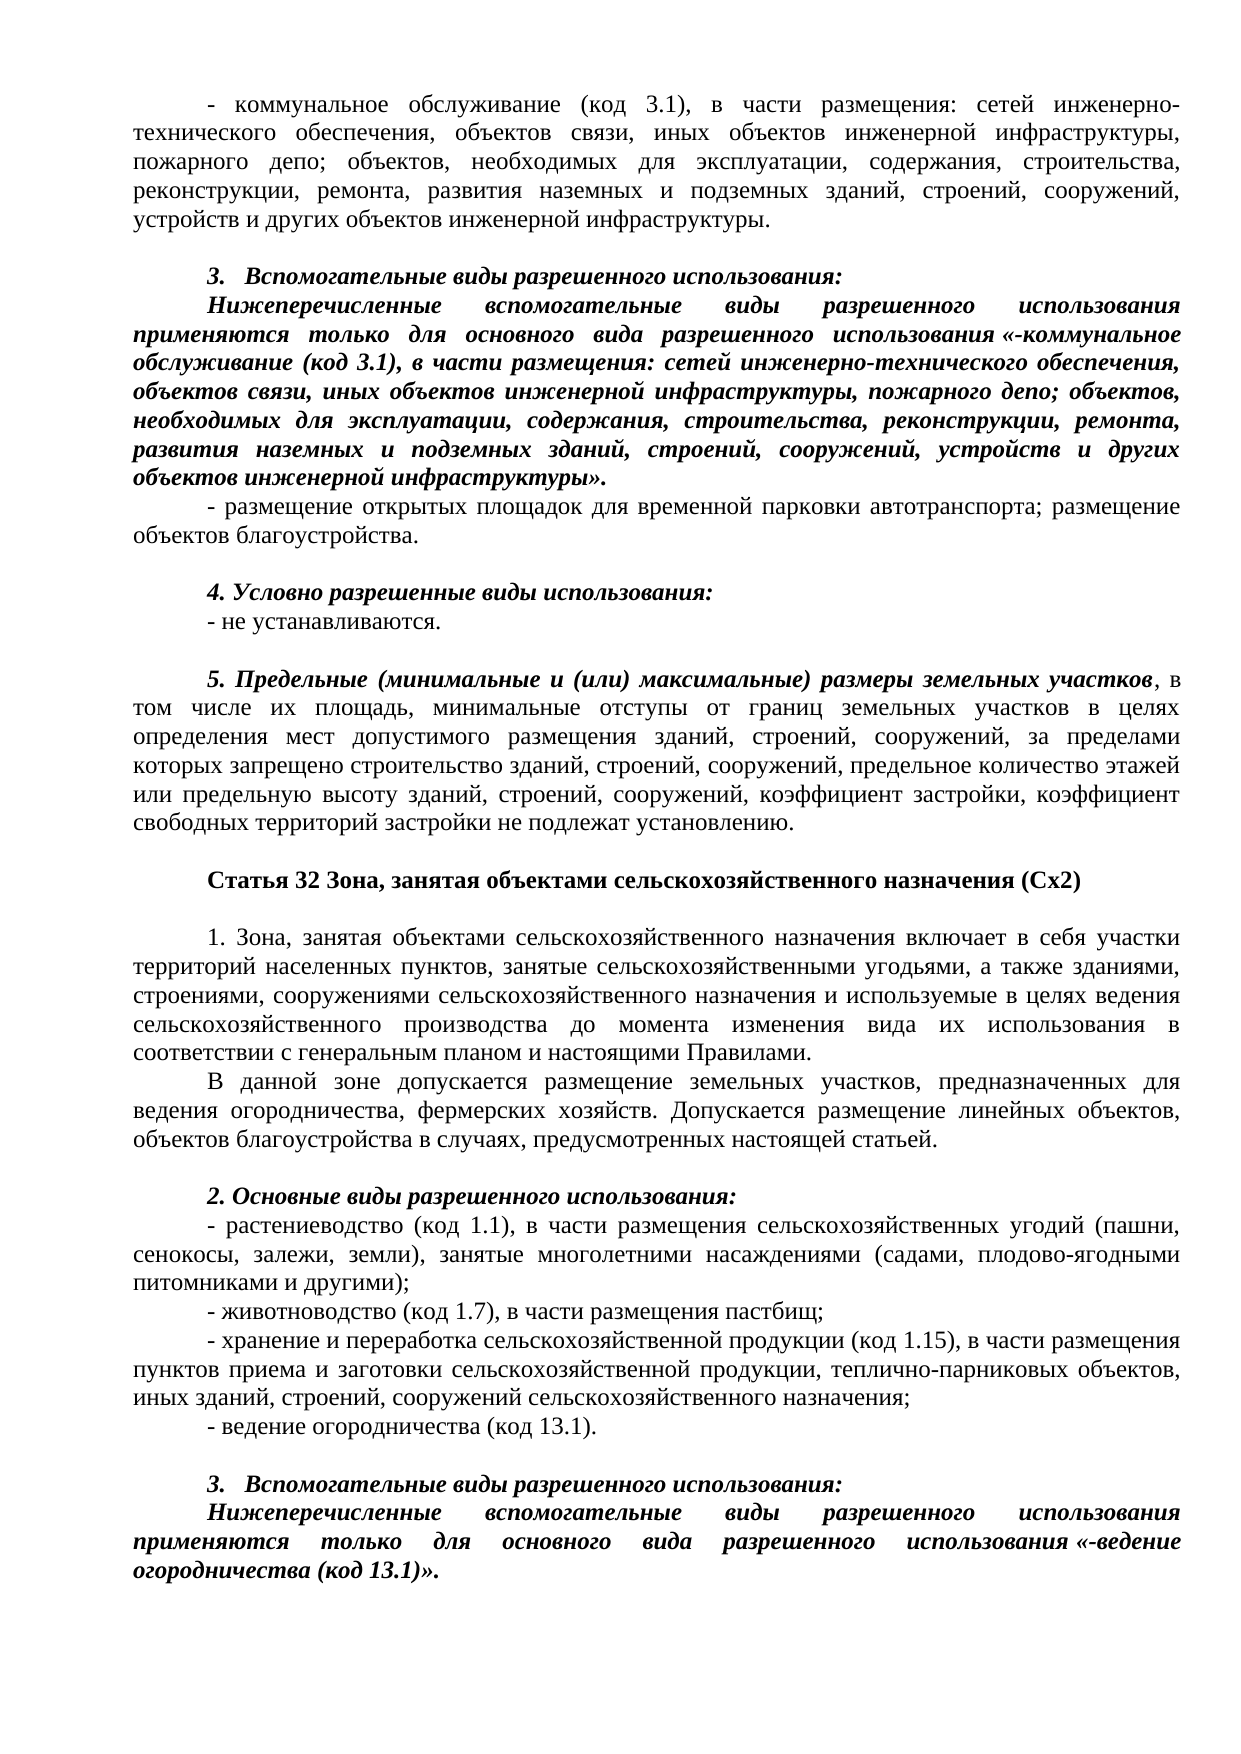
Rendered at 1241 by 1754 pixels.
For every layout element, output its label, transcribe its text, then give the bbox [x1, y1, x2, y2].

text 5. Предельные (минимальные и (или) максимальные) размеры земельных участков, в том числе их площадь, минимальные отступы от границ земельных участков в целях определения мест допустимого размещения зданий, строений, сооружений, за пределами которых запрещено строительство зданий, строений, сооружений, предельное количество этажей или предельную высоту зданий, строений, сооружений, коэффициент застройки, коэффициент свободных территорий застройки не подлежат установлению. [133, 664, 1181, 836]
text - хранение и переработка сельскохозяйственной продукции (код 1.15), в части размещения пунктов приема и заготовки сельскохозяйственной продукции, теплично-парниковых объектов, иных зданий, строений, сооружений сельскохозяйственного назначения; [133, 1325, 1181, 1411]
text Статья 32 Зона, занятая объектами сельскохозяйственного назначения (Сх2) [133, 865, 1181, 894]
text 4. Условно разрешенные виды использования: [133, 577, 1181, 606]
list Вспомогательные виды разрешенного использования: [207, 1469, 1181, 1497]
text - ведение огородничества (код 13.1). [133, 1411, 1181, 1440]
text - размещение открытых площадок для временной парковки автотранспорта; размещение объектов благоустройства. [133, 491, 1181, 549]
text - коммунальное обслуживание (код 3.1), в части размещения: сетей инженерно-технического обеспечения, объектов связи, иных объектов инженерной инфраструктуры, пожарного депо; объектов, необходимых для эксплуатации, содержания, строительства, реконструкции, ремонта, развития наземных и подземных зданий, строений, сооружений, устройств и других объектов инженерной инфраструктуры. [133, 89, 1181, 232]
text Нижеперечисленные вспомогательные виды разрешенного использования применяются только для основного вида разрешенного использования «-ведение огородничества (код 13.1)». [133, 1497, 1181, 1584]
list Вспомогательные виды разрешенного использования: [207, 261, 1181, 290]
text - растениеводство (код 1.1), в части размещения сельскохозяйственных угодий (пашни, сенокосы, залежи, земли), занятые многолетними насаждениями (садами, плодово-ягодными питомниками и другими); [133, 1210, 1181, 1296]
text - животноводство (код 1.7), в части размещения пастбищ; [133, 1296, 1181, 1325]
text 1. Зона, занятая объектами сельскохозяйственного назначения включает в себя участки территорий населенных пунктов, занятые сельскохозяйственными угодьями, а также зданиями, строениями, сооружениями сельскохозяйственного назначения и используемые в целях ведения сельскохозяйственного производства до момента изменения вида их использования в соответствии с генеральным планом и настоящими Правилами. [133, 922, 1181, 1066]
text В данной зоне допускается размещение земельных участков, предназначенных для ведения огородничества, фермерских хозяйств. Допускается размещение линейных объектов, объектов благоустройства в случаях, предусмотренных настоящей статьей. [133, 1066, 1181, 1152]
text - не устанавливаются. [133, 606, 1181, 635]
text Нижеперечисленные вспомогательные виды разрешенного использования применяются только для основного вида разрешенного использования «-коммунальное обслуживание (код 3.1), в части размещения: сетей инженерно-технического обеспечения, объектов связи, иных объектов инженерной инфраструктуры, пожарного депо; объектов, необходимых для эксплуатации, содержания, строительства, реконструкции, ремонта, развития наземных и подземных зданий, строений, сооружений, устройств и других объектов инженерной инфраструктуры». [133, 290, 1181, 491]
text 2. Основные виды разрешенного использования: [133, 1181, 1181, 1210]
